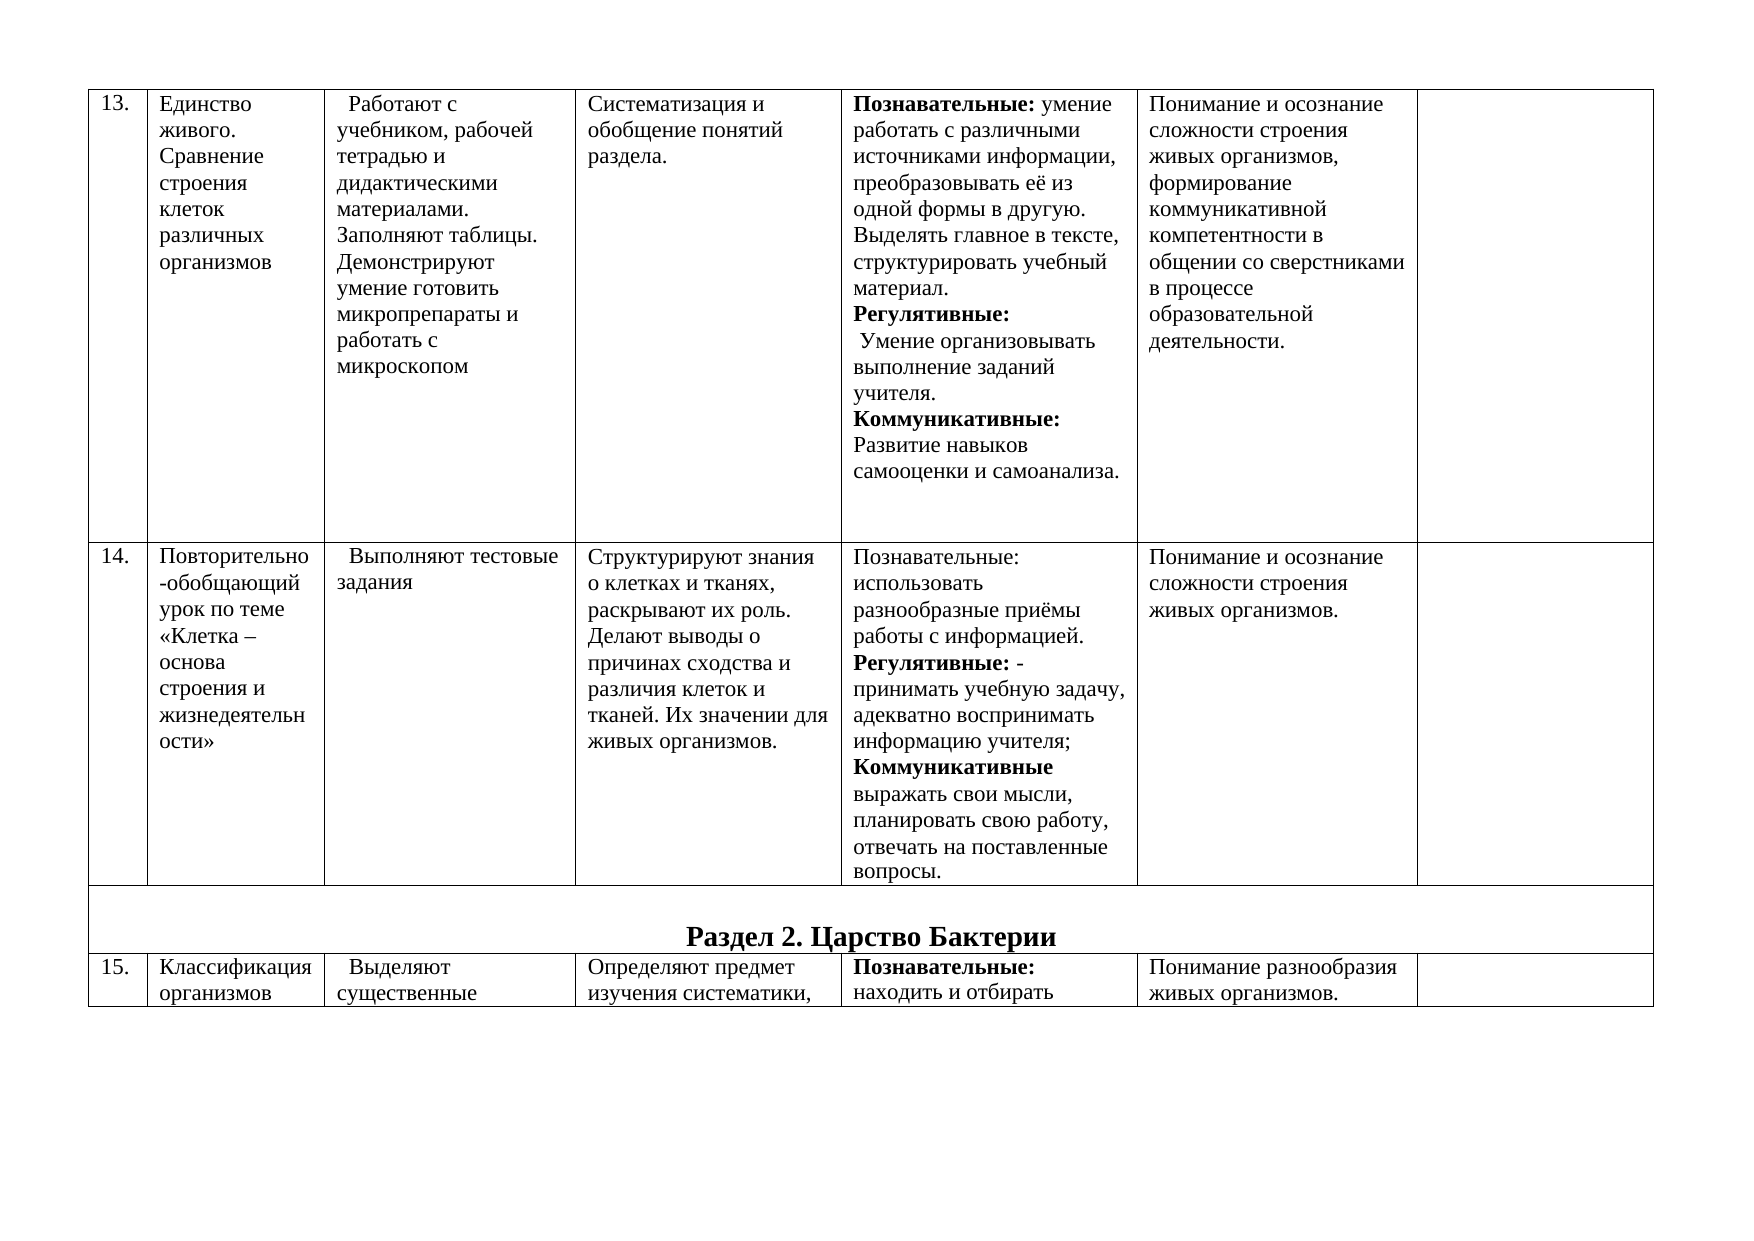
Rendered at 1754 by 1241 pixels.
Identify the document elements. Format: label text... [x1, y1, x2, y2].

table_cell Познавательные: находить и отбирать [842, 954, 1137, 1006]
table_cell Раздел 2. Царство Бактерии [89, 886, 1653, 953]
table_cell Понимание разнообразия живых организмов. [1138, 954, 1417, 1006]
table_cell 14. [89, 543, 147, 884]
table_cell Познавательные: умение работать с различными источниками информации, преобразовывать её из одной формы в другую. Выделять главное в тексте, структурировать учебный материал. Регулятивные: Умение организовывать выполнение заданий учителя. Коммуникативные: Развитие навыков самооценки и самоанализа. [842, 90, 1137, 542]
table_cell Выполняют тестовые задания [325, 543, 575, 884]
table_cell Повторительно -обобщающий урок по теме «Клетка – основа строения и жизнедеятельн ости» [148, 543, 324, 884]
table_cell Единство живого. Сравнение строения клеток различных организмов [148, 90, 324, 542]
table_cell 13. [89, 90, 147, 542]
table_cell Работают с учебником, рабочей тетрадью и дидактическими материалами. Заполняют таблицы. Демонстрируют умение готовить микропрепараты и работать с микроскопом [325, 90, 575, 542]
table_cell [1418, 954, 1653, 1006]
table_cell Понимание и осознание сложности строения живых организмов, формирование коммуникативной компетентности в общении со сверстниками в процессе образовательной деятельности. [1138, 90, 1417, 542]
table_cell [1418, 90, 1653, 542]
table_cell [1418, 543, 1653, 884]
table_cell Познавательные: использовать разнообразные приёмы работы с информацией. Регулятивные: - принимать учебную задачу, адекватно воспринимать информацию учителя; Коммуникативные выражать свои мысли, планировать свою работу, отвечать на поставленные вопросы. [842, 543, 1137, 884]
table_cell Выделяют существенные [325, 954, 575, 1006]
table_cell Классификация организмов [148, 954, 324, 1006]
table_cell Структурируют знания о клетках и тканях, раскрывают их роль. Делают выводы о причинах сходства и различия клеток и тканей. Их значении для живых организмов. [576, 543, 841, 884]
table_cell 15. [89, 954, 147, 1006]
table_cell Определяют предмет изучения систематики, [576, 954, 841, 1006]
table_cell Систематизация и обобщение понятий раздела. [576, 90, 841, 542]
table_cell Понимание и осознание сложности строения живых организмов. [1138, 543, 1417, 884]
